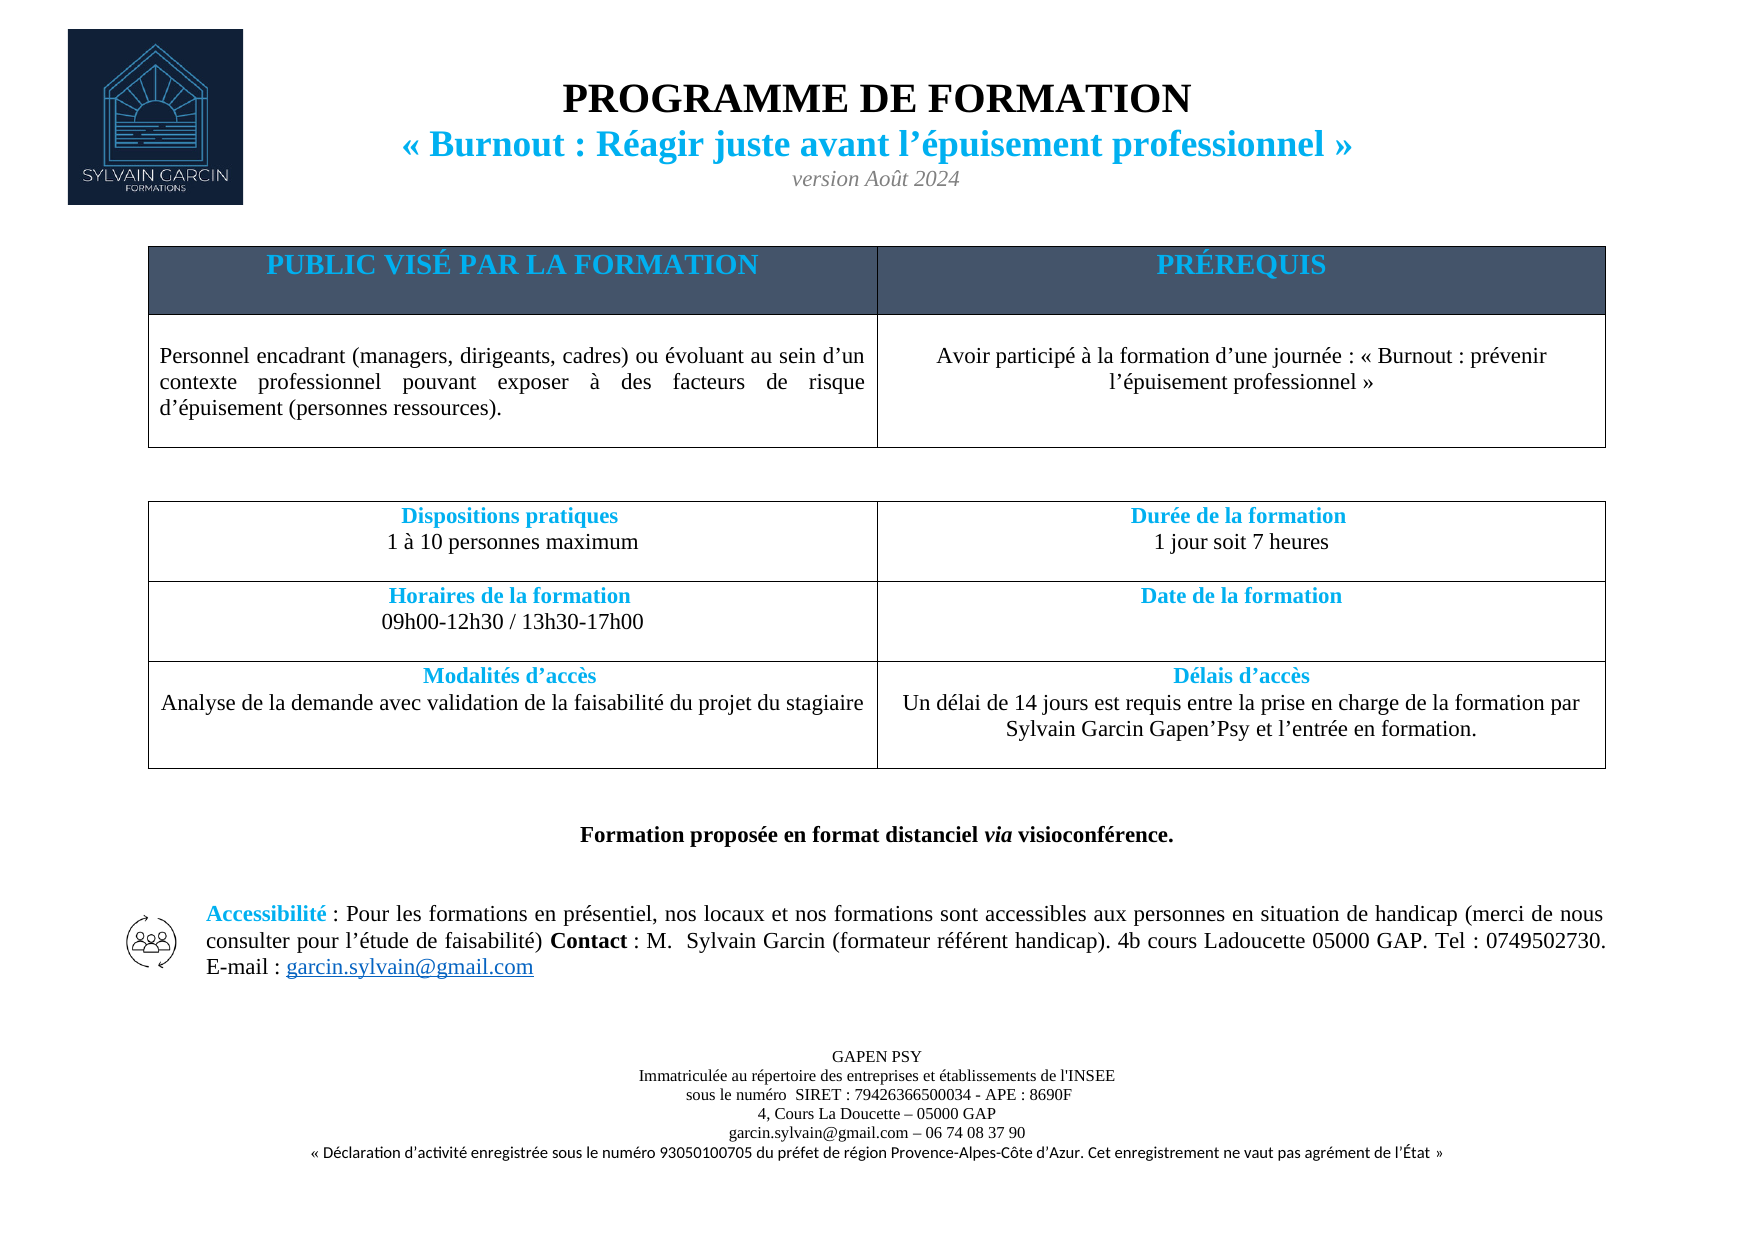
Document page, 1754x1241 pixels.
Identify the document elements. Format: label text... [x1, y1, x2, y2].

table_header PUBLIC VISÉ PAR LA FORMATION [149, 247, 877, 314]
text Accessibilité : Pour les formations en présentiel, nos locaux et nos formations sont accessibles aux personnes en situation de handicap (merci de nous consulter pour l’étude de faisabilité) Contact : M. Sylvain Garcin (formateur référent handicap). 4b cours Ladoucette 05000 GAP. Tel : 0749502730. E-mail : garcin.sylvain@gmail.com [148, 900, 1606, 979]
table_header PRÉREQUIS [878, 247, 1605, 314]
picture [67, 29, 244, 205]
picture [111, 910, 187, 973]
table_cell Modalités d’accès Analyse de la demande avec validation de la faisabilité du projet du stagiaire [149, 662, 877, 768]
table_cell Date de la formation [878, 582, 1605, 661]
table_cell Horaires de la formation 09h00-12h30 / 13h30-17h00 [149, 582, 877, 661]
text Formation proposée en format distanciel via visioconférence. [148, 821, 1606, 848]
table_cell Avoir participé à la formation d’une journée : « Burnout : prévenir l’épuisement professionnel » [878, 315, 1605, 447]
table_cell Délais d’accès Un délai de 14 jours est requis entre la prise en charge de la formation par Sylvain Garcin Gapen’Psy et l’entrée en formation. [878, 662, 1605, 768]
table_header Dispositions pratiques 1 à 10 personnes maximum [149, 502, 877, 581]
table_cell Personnel encadrant (managers, dirigeants, cadres) ou évoluant au sein d’un contexte professionnel pouvant exposer à des facteurs de risque d’épuisement (personnes ressources). [149, 315, 877, 447]
table_header Durée de la formation 1 jour soit 7 heures [878, 502, 1605, 581]
